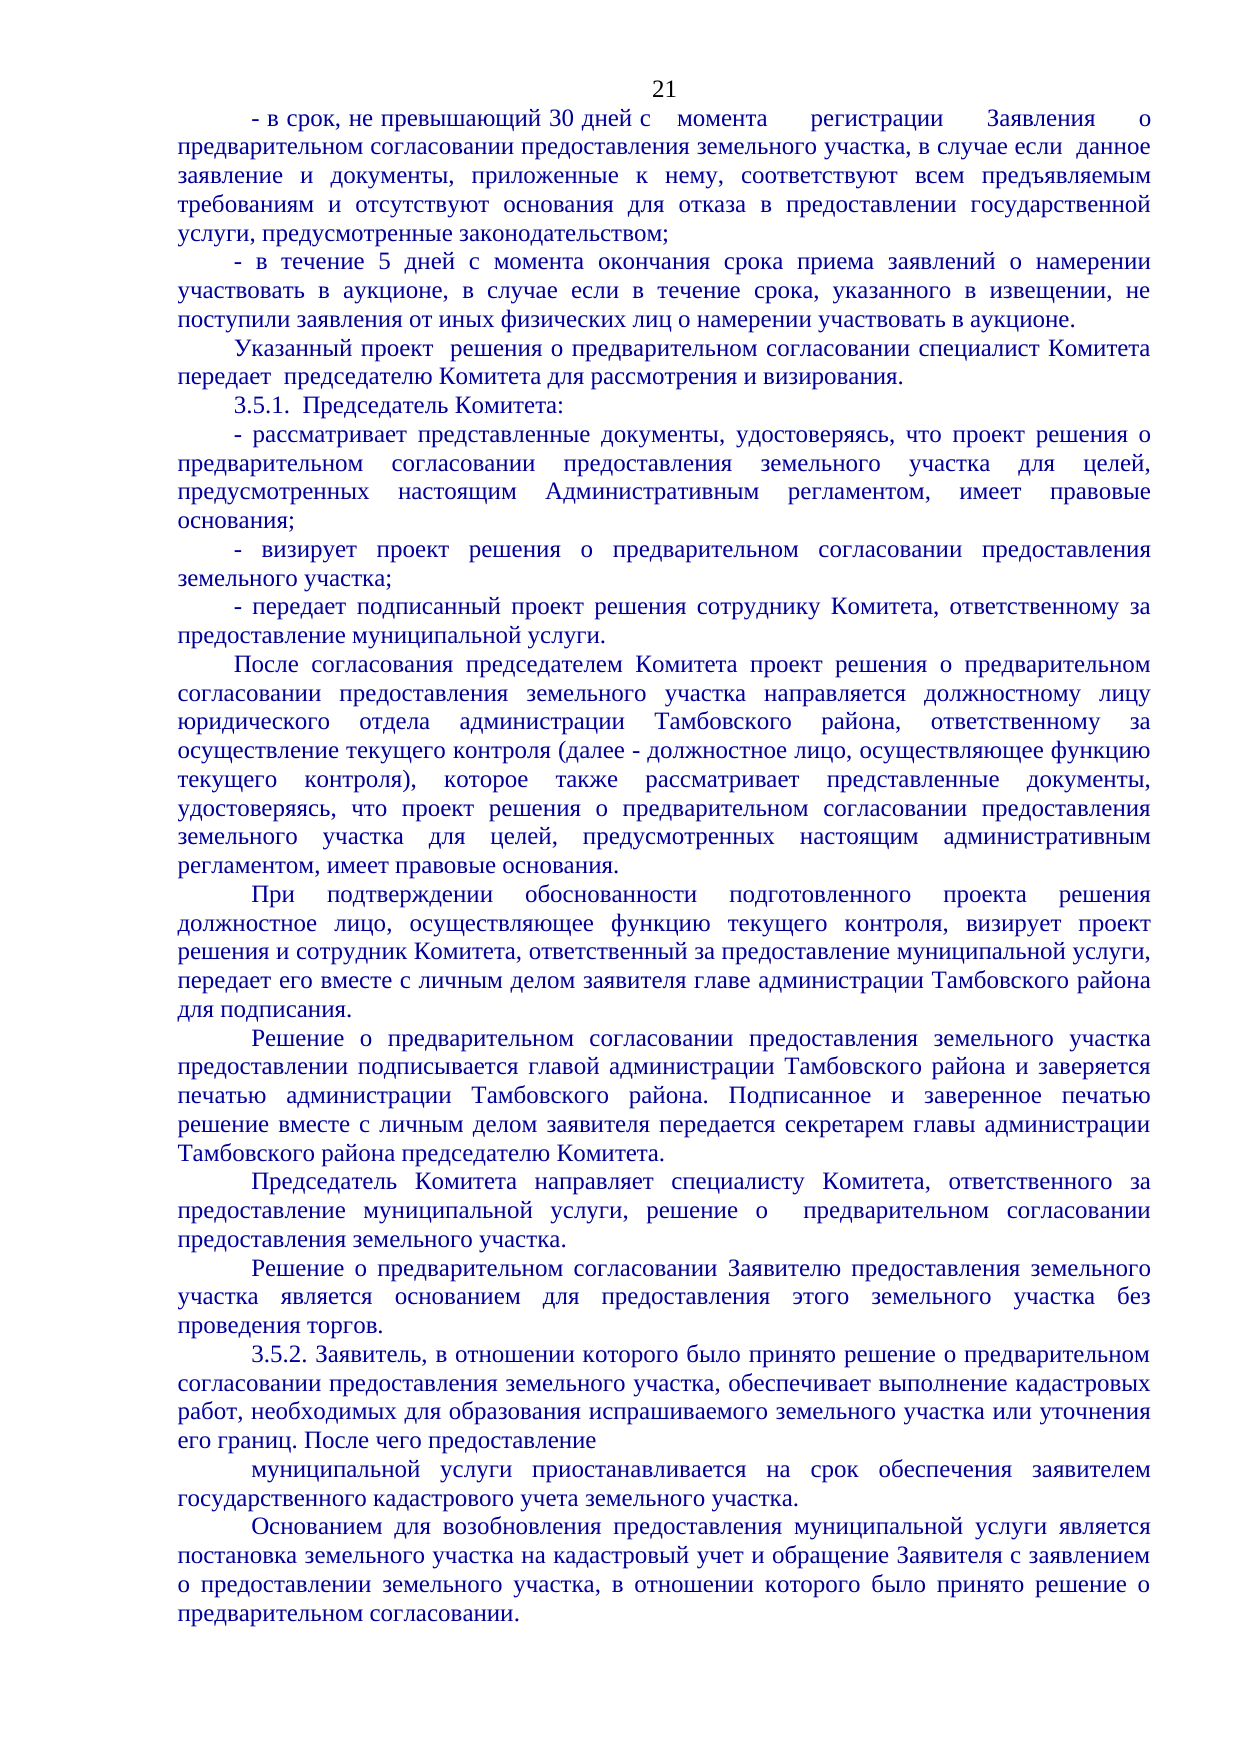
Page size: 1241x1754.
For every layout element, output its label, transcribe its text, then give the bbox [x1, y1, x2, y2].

text Основанием для возобновления предоставления муниципальной услуги является постановка земельного участка на кадастровый учет и обращение Заявителя с заявлением о предоставлении земельного участка, в отношении которого было принято решение о предварительном согласовании. [177, 1511, 1152, 1626]
text Указанный проект решения о предварительном согласовании специалист Комитета передает председателю Комитета для рассмотрения и визирования. [177, 333, 1152, 390]
text 3.5.2. Заявитель, в отношении которого было принято решение о предварительном согласовании предоставления земельного участка, обеспечивает выполнение кадастровых работ, необходимых для образования испрашиваемого земельного участка или уточнения его границ. После чего предоставление [177, 1339, 1152, 1454]
text Председатель Комитета направляет специалисту Комитета, ответственного за предоставление муниципальной услуги, решение о предварительном согласовании предоставления земельного участка. [177, 1166, 1152, 1253]
text - рассматривает представленные документы, удостоверяясь, что проект решения о предварительном согласовании предоставления земельного участка для целей, предусмотренных настоящим Административным регламентом, имеет правовые основания; [177, 419, 1152, 534]
text После согласования председателем Комитета проект решения о предварительном согласовании предоставления земельного участка направляется должностному лицу юридического отдела администрации Тамбовского района, ответственному за осуществление текущего контроля (далее - должностное лицо, осуществляющее функцию текущего контроля), которое также рассматривает представленные документы, удостоверяясь, что проект решения о предварительном согласовании предоставления земельного участка для целей, предусмотренных настоящим административным регламентом, имеет правовые основания. [177, 649, 1152, 879]
text При подтверждении обоснованности подготовленного проекта решения должностное лицо, осуществляющее функцию текущего контроля, визирует проект решения и сотрудник Комитета, ответственный за предоставление муниципальной услуги, передает его вместе с личным делом заявителя главе администрации Тамбовского района для подписания. [177, 879, 1152, 1023]
text Решение о предварительном согласовании Заявителю предоставления земельного участка является основанием для предоставления этого земельного участка без проведения торгов. [177, 1253, 1152, 1339]
text 3.5.1. Председатель Комитета: [177, 390, 1152, 419]
text муниципальной услуги приостанавливается на срок обеспечения заявителем государственного кадастрового учета земельного участка. [177, 1454, 1152, 1511]
text Решение о предварительном согласовании предоставления земельного участка предоставлении подписывается главой администрации Тамбовского района и заверяется печатью администрации Тамбовского района. Подписанное и заверенное печатью решение вместе с личным делом заявителя передается секретарем главы администрации Тамбовского района председателю Комитета. [177, 1023, 1152, 1166]
text - в срок, не превышающий 30 дней с момента регистрации Заявления о предварительном согласовании предоставления земельного участка, в случае если данное заявление и документы, приложенные к нему, соответствуют всем предъявляемым требованиям и отсутствуют основания для отказа в предоставлении государственной услуги, предусмотренные законодательством; [177, 103, 1152, 246]
text - в течение 5 дней с момента окончания срока приема заявлений о намерении участвовать в аукционе, в случае если в течение срока, указанного в извещении, не поступили заявления от иных физических лиц о намерении участвовать в аукционе. [177, 246, 1152, 333]
text - передает подписанный проект решения сотруднику Комитета, ответственному за предоставление муниципальной услуги. [177, 591, 1152, 649]
text - визирует проект решения о предварительном согласовании предоставления земельного участка; [177, 534, 1152, 591]
